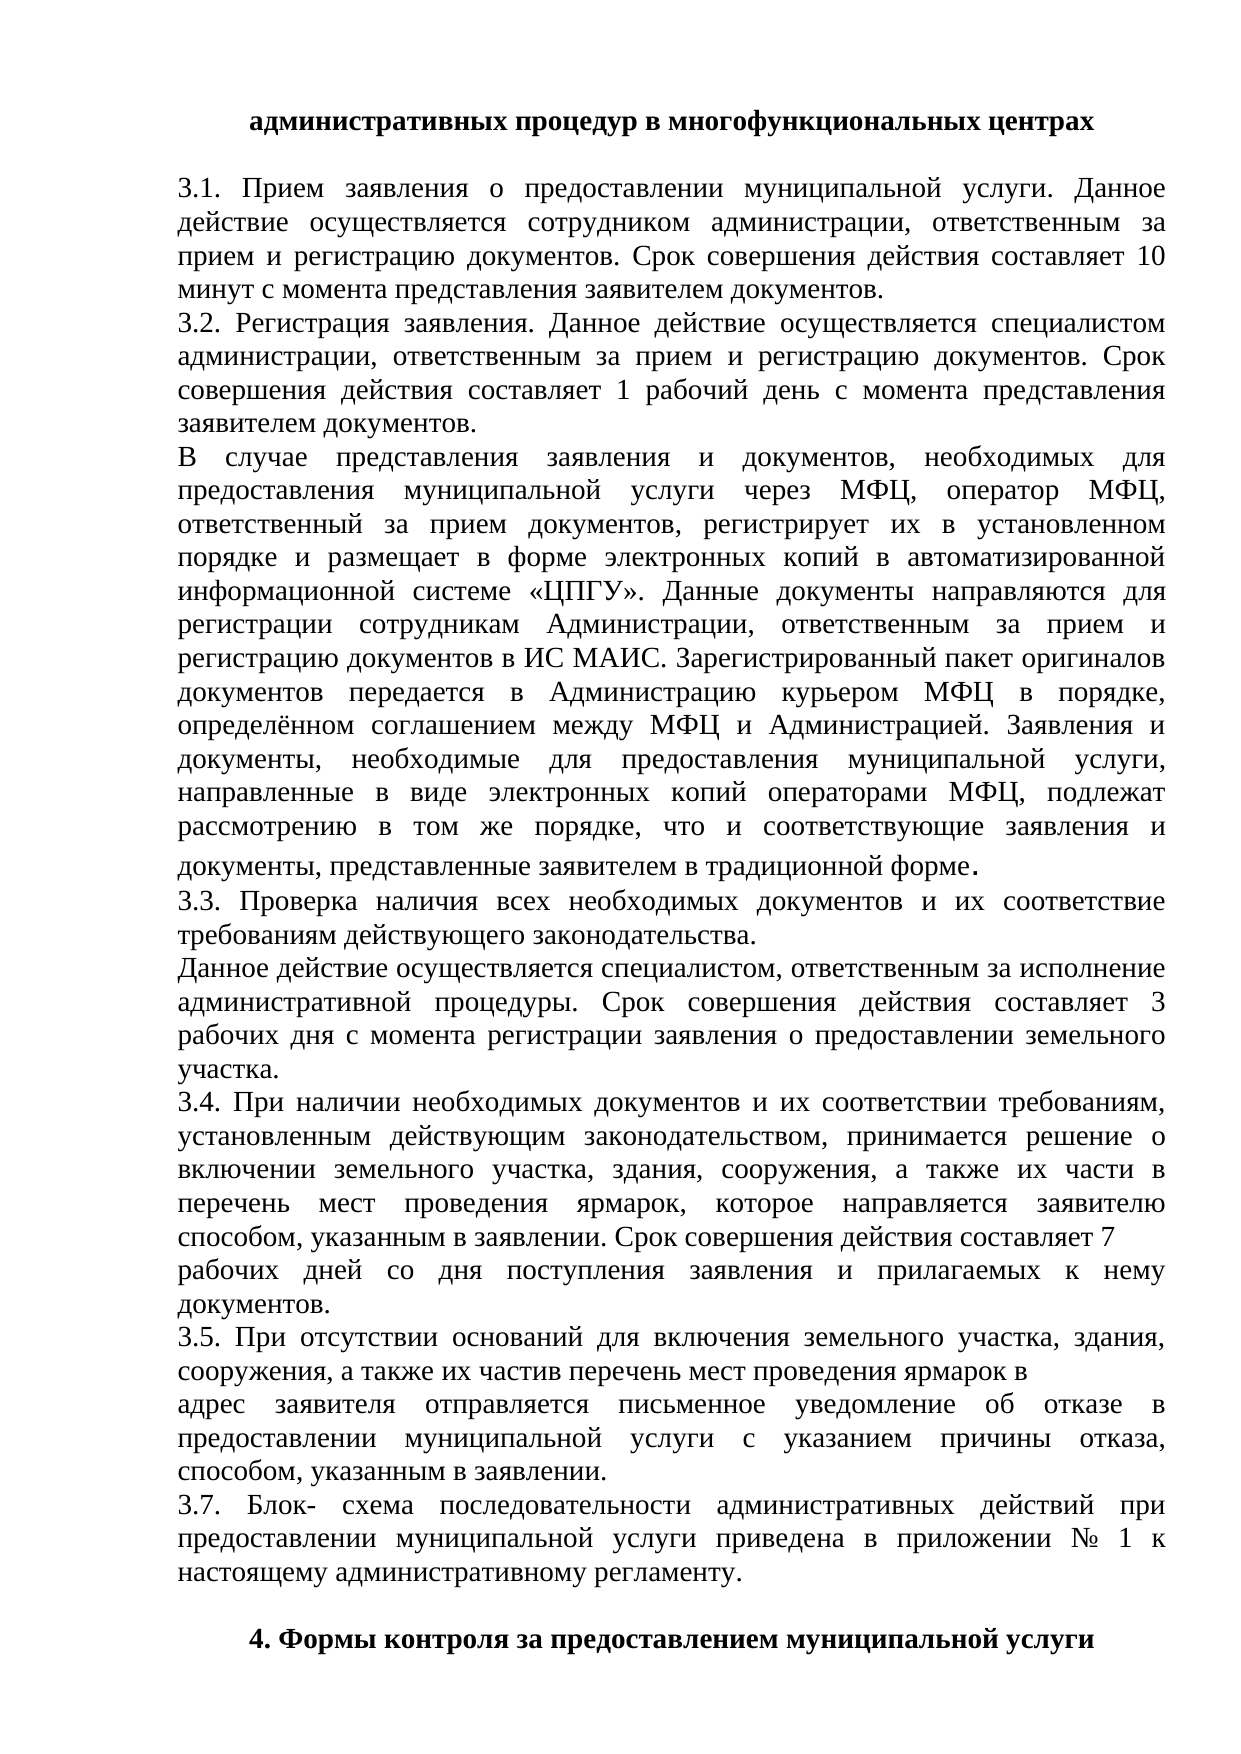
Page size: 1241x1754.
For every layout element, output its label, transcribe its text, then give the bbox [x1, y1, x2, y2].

text 3.4. При наличии необходимых документов и их соответствии требованиям, установленным действующим законодательством, принимается решение о включении земельного участка, здания, сооружения, а также их части в перечень мест проведения ярмарок, которое направляется заявителю способом, указанным в заявлении. Срок совершения действия составляет 7 [177, 1084, 1167, 1252]
text рабочих дней со дня поступления заявления и прилагаемых к нему документов. [177, 1252, 1167, 1319]
text 3.5. При отсутствии оснований для включения земельного участка, здания, сооружения, а также их частив перечень мест проведения ярмарок в [177, 1319, 1167, 1386]
text 3.2. Регистрация заявления. Данное действие осуществляется специалистом администрации, ответственным за прием и регистрацию документов. Срок совершения действия составляет 1 рабочий день с момента представления заявителем документов. [177, 305, 1167, 439]
text Данное действие осуществляется специалистом, ответственным за исполнение административной процедуры. Срок совершения действия составляет 3 рабочих дня с момента регистрации заявления о предоставлении земельного участка. [177, 950, 1167, 1084]
text В случае представления заявления и документов, необходимых для предоставления муниципальной услуги через МФЦ, оператор МФЦ, ответственный за прием документов, регистрирует их в установленном порядке и размещает в форме электронных копий в автоматизированной информационной системе «ЦПГУ». Данные документы направляются для регистрации сотрудникам Администрации, ответственным за прием и регистрацию документов в ИС МАИС. Зарегистрированный пакет оригиналов документов передается в Администрацию курьером МФЦ в порядке, определённом соглашением между МФЦ и Администрацией. Заявления и документы, необходимые для предоставления муниципальной услуги, направленные в виде электронных копий операторами МФЦ, подлежат рассмотрению в том же порядке, что и соответствующие заявления и документы, представленные заявителем в традиционной форме. [177, 439, 1167, 883]
text административных процедур в многофункциональных центрах [177, 103, 1167, 137]
text 3.7. Блок- схема последовательности административных действий при предоставлении муниципальной услуги приведена в приложении № 1 к настоящему административному регламенту. [177, 1487, 1167, 1588]
text адрес заявителя отправляется письменное уведомление об отказе в предоставлении муниципальной услуги с указанием причины отказа, способом, указанным в заявлении. [177, 1386, 1167, 1487]
text 4. Формы контроля за предоставлением муниципальной услуги [177, 1621, 1167, 1655]
text 3.1. Прием заявления о предоставлении муниципальной услуги. Данное действие осуществляется сотрудником администрации, ответственным за прием и регистрацию документов. Срок совершения действия составляет 10 минут с момента представления заявителем документов. [177, 171, 1167, 305]
text 3.3. Проверка наличия всех необходимых документов и их соответствие требованиям действующего законодательства. [177, 883, 1167, 950]
